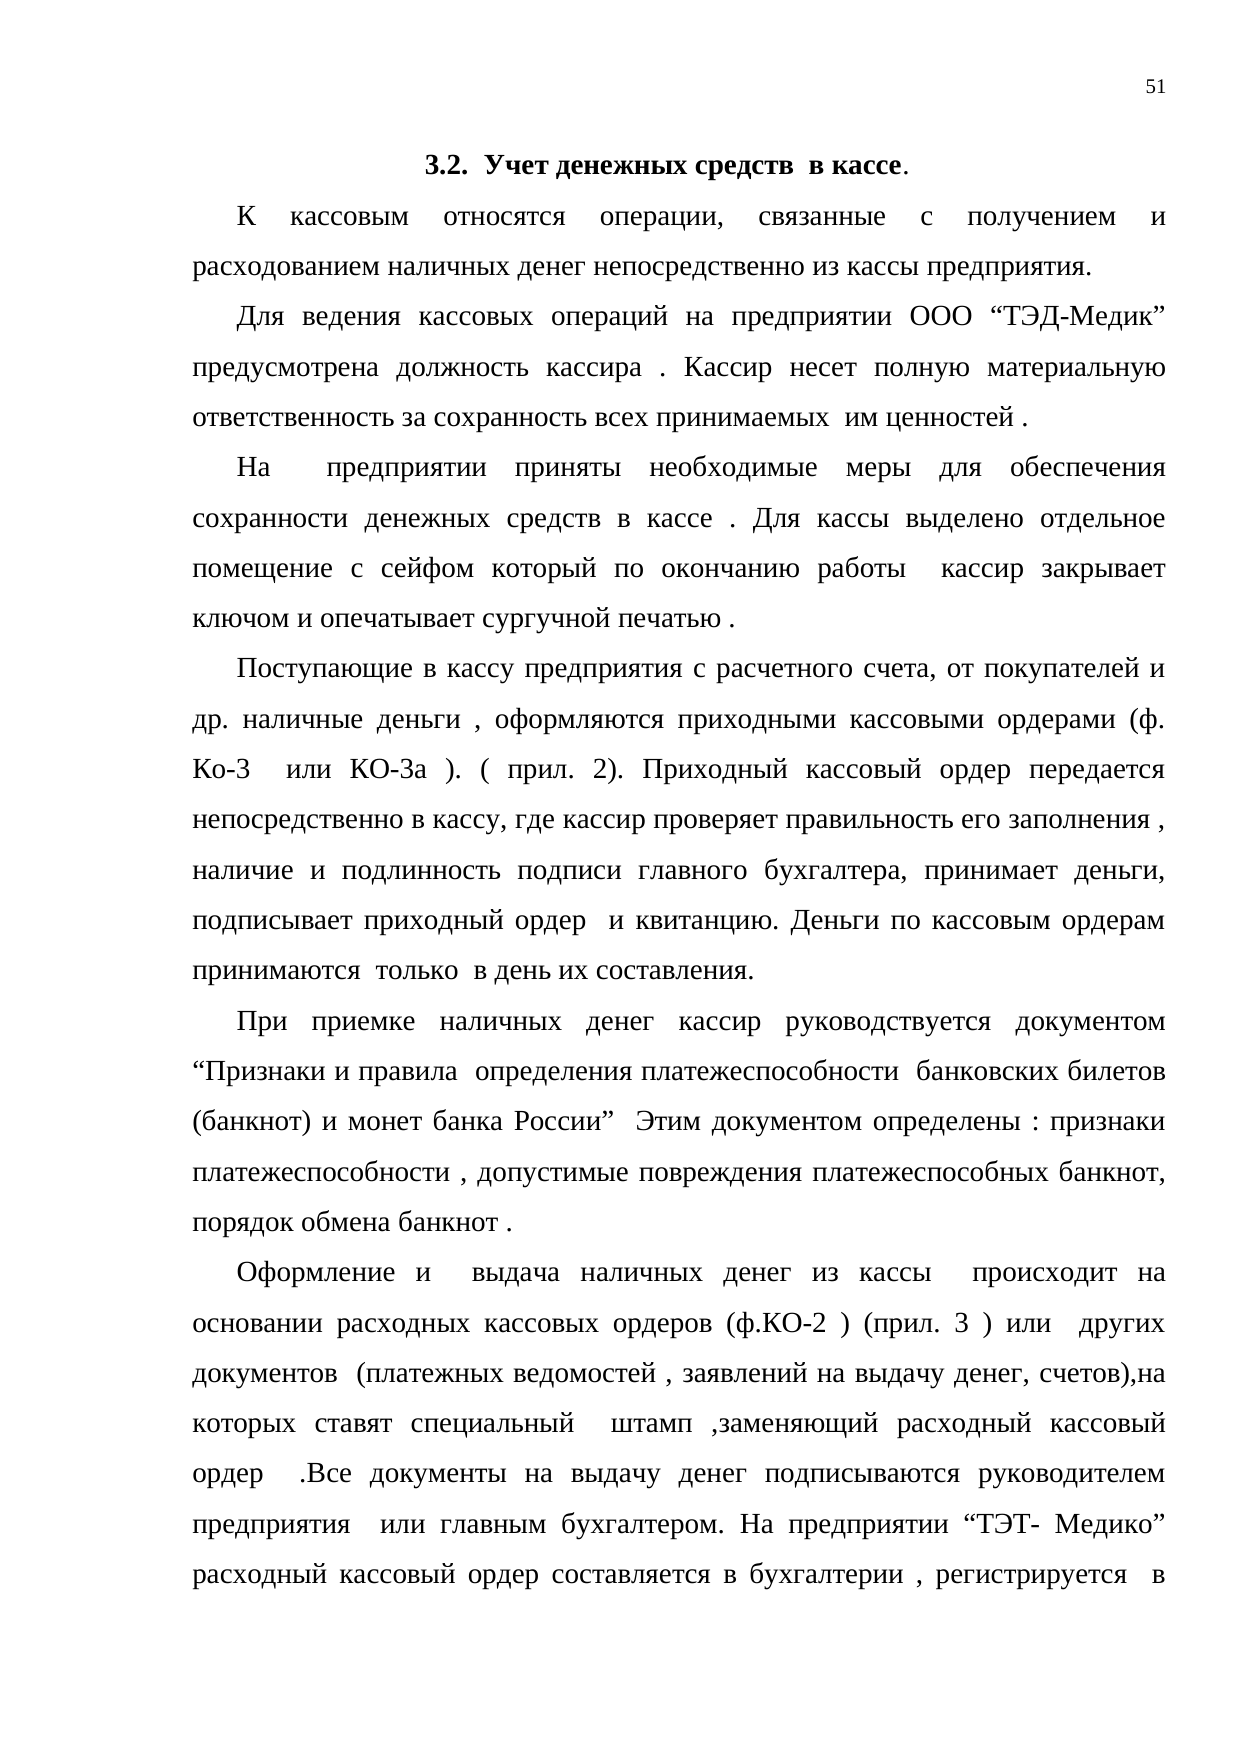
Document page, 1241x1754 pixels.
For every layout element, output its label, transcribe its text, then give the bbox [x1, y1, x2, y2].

text К кассовым относятся операции, связанные с получением и расходованием наличных денег непосредственно из кассы предприятия. [192, 198, 1166, 282]
text На предприятии приняты необходимые меры для обеспечения сохранности денежных средств в кассе . Для кассы выделено отдельное помещение с сейфом который по окончанию работы кассир закрывает ключом и опечатывает сургучной печатью . [192, 449, 1166, 634]
text 3.2. Учет денежных средств в кассе. [192, 148, 1166, 181]
text Поступающие в кассу предприятия с расчетного счета, от покупателей и др. наличные деньги , оформляются приходными кассовыми ордерами (ф. Ко-3 или КО-3а ). ( прил. 2). Приходный кассовый ордер передается непосредственно в кассу, где кассир проверяет правильность его заполнения , наличие и подлинность подписи главного бухгалтера, принимает деньги, подписывает приходный ордер и квитанцию. Деньги по кассовым ордерам принимаются только в день их составления. [192, 651, 1166, 986]
text При приемке наличных денег кассир руководствуется документом “Признаки и правила определения платежеспособности банковских билетов (банкнот) и монет банка России” Этим документом определены : признаки платежеспособности , допустимые повреждения платежеспособных банкнот, порядок обмена банкнот . [192, 1003, 1166, 1238]
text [192, 1254, 1166, 1590]
text Для ведения кассовых операций на предприятии ООО “ТЭД-Медик” предусмотрена должность кассира . Кассир несет полную материальную ответственность за сохранность всех принимаемых им ценностей . [192, 299, 1166, 433]
